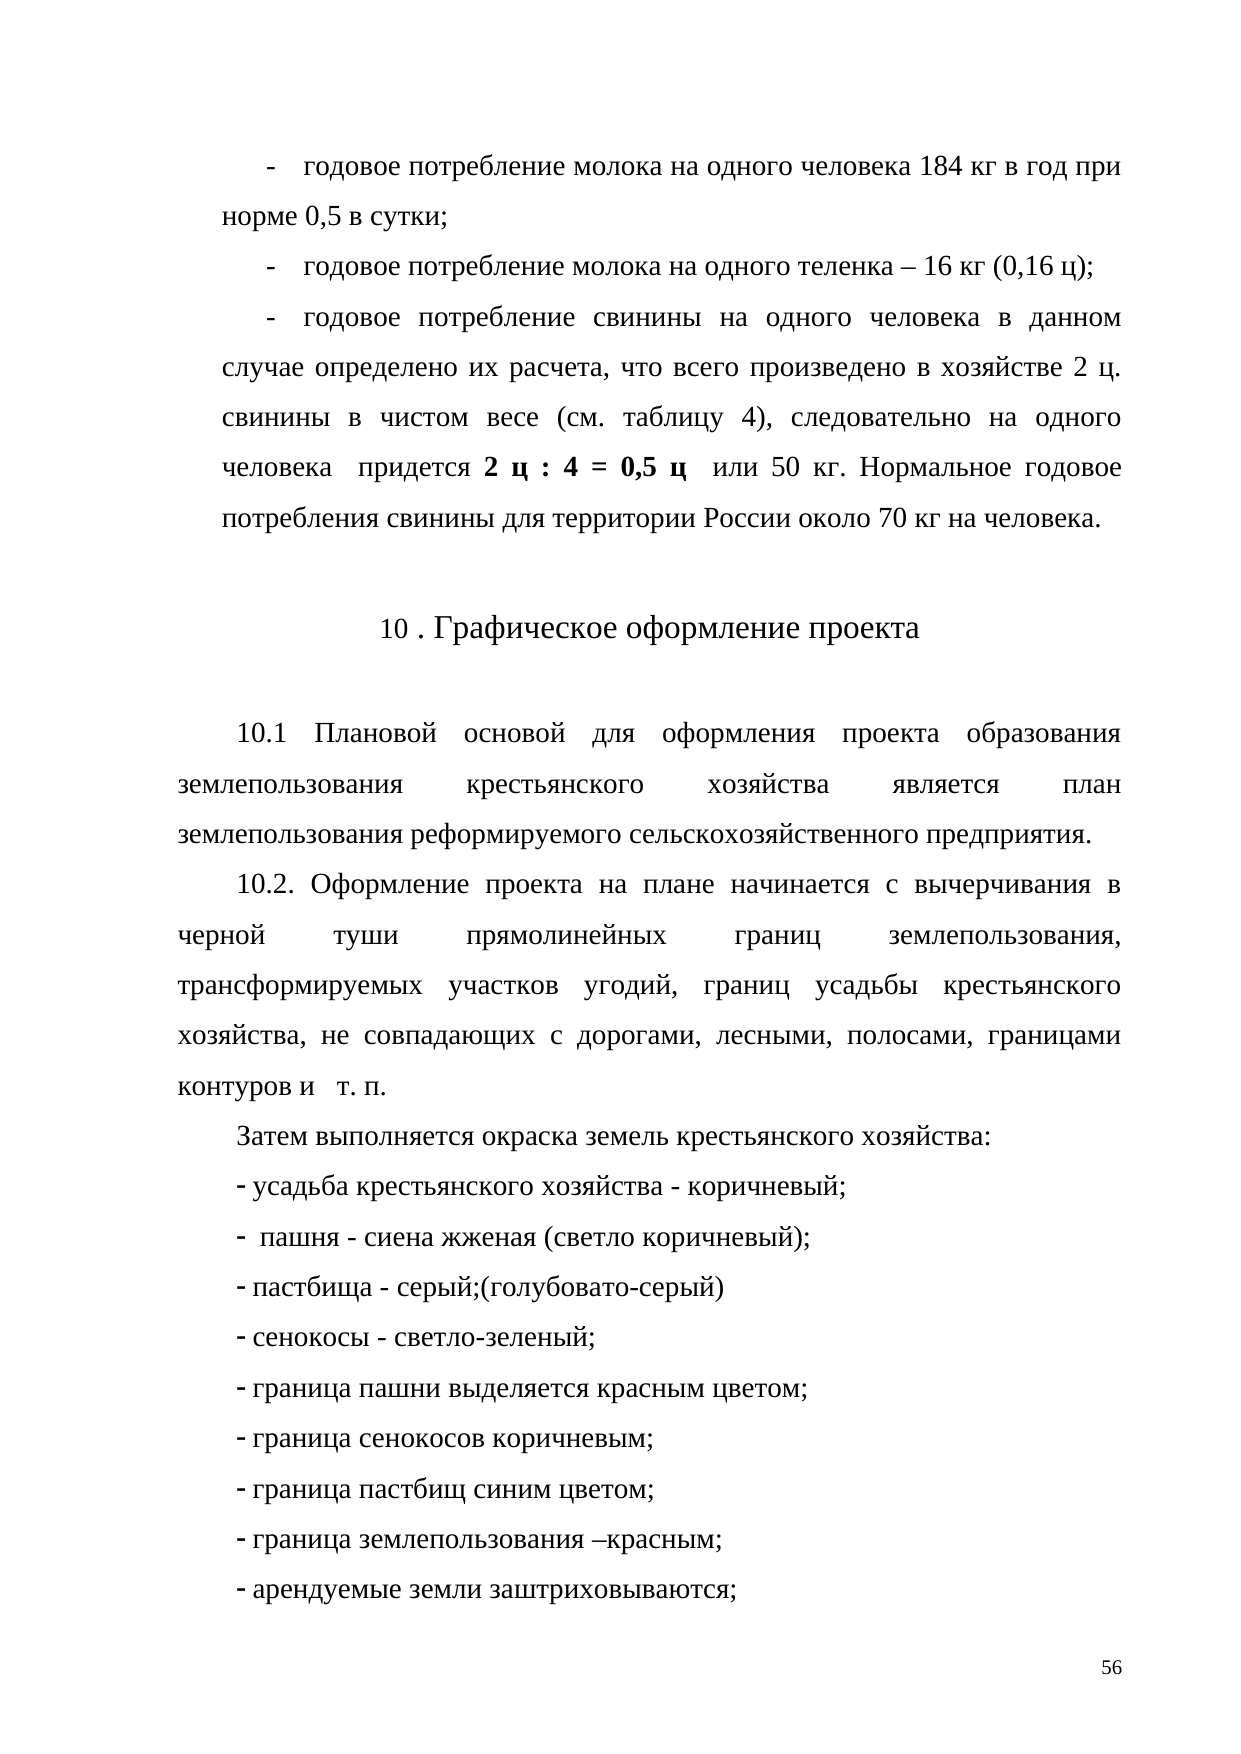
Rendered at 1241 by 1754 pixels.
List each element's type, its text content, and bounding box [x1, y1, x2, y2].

list годовое потребление молока на одного теленка – (0,16 ц); [222, 248, 1122, 282]
list годовое потребление молока на одного человека в год при норме 0,5 в сутки; [222, 148, 1122, 232]
list годовое потребление свинины на одного человека в данном случае определено их расчета, что всего произведено в хозяйстве 2 ц. свинины в чистом весе (см. таблицу 4), следовательно на одного человека придется 2 ц : 4 = 0,5 ц или . Нормальное годовое потребления свинины для территории России около на человека. [222, 299, 1122, 533]
text 10.2. Оформление проекта на плане начинается с вычерчивания в черной туши прямолинейных границ землепользования, трансформируемых участков угодий, границ усадьбы крестьянского хозяйства, не совпадающих с дорогами, лесными, полосами, границами контуров и т. п. [177, 866, 1122, 1101]
list пашня - сиена жженая (светло коричневый); [177, 1219, 1122, 1252]
list граница сенокосов коричневым; [177, 1420, 1122, 1454]
list граница пастбищ синим цветом; [177, 1471, 1122, 1504]
text 10.1 Плановой основой для оформления проекта образования землепользования крестьянского хозяйства является план землепользования реформируемого сельскохозяйственного предприятия. [177, 716, 1122, 850]
list граница землепользования –красным; [177, 1521, 1122, 1555]
text Затем выполняется окраска земель крестьянского хозяйства: [177, 1118, 1122, 1152]
list арендуемые земли заштриховываются; [177, 1572, 1122, 1605]
list усадьба крестьянского хозяйства - коричневый; [177, 1168, 1122, 1202]
list пастбища - серый;(голубовато-серый) [177, 1269, 1122, 1303]
list граница пашни выделяется красным цветом; [177, 1370, 1122, 1404]
list сенокосы - светло-зеленый; [177, 1319, 1122, 1353]
list . Графическое оформление проекта [177, 608, 1122, 646]
